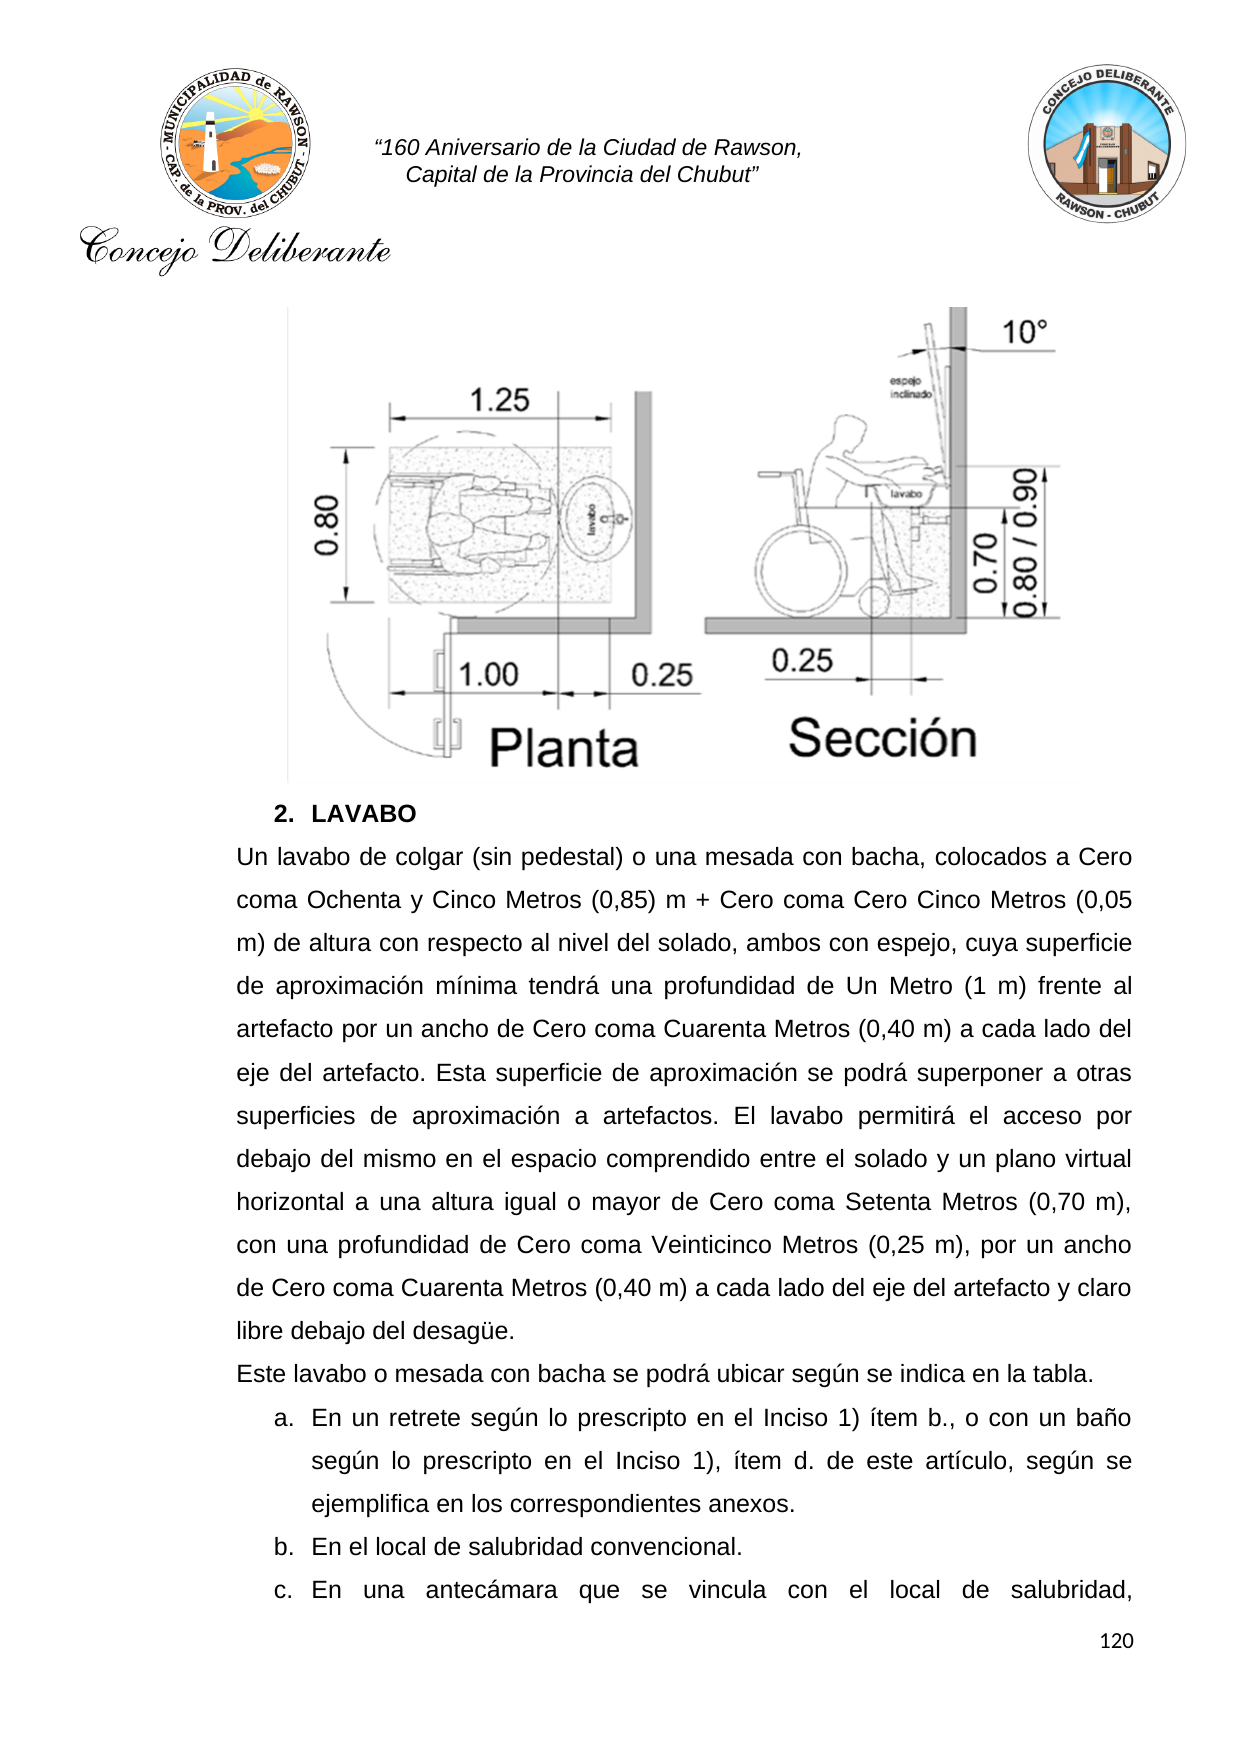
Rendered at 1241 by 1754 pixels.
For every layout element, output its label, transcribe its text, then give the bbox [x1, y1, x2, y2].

list En una antecámara que se vincula con el local de salubridad, convencional o especial. [274, 1575, 1134, 1604]
picture [287, 307, 1084, 785]
text Un lavabo de colgar (sin pedestal) o una mesada con bacha, colocados a Cero coma Ochenta y Cinco Metros (0,85) m + Cero coma Cero Cinco Metros (0,05 m) de altura con respecto al nivel del solado, ambos con espejo, cuya superficie de aproximación mínima tendrá una profundidad de Un Metro (1 m) frente al artefacto por un ancho de Cero coma Cuarenta Metros (0,40 m) a cada lado del eje del artefacto. Esta superficie de aproximación se podrá superponer a otras superficies de aproximación a artefactos. El lavabo permitirá el acceso por debajo del mismo en el espacio comprendido entre el solado y un plano virtual horizontal a una altura igual o mayor de Cero coma Setenta Metros (0,70 m), con una profundidad de Cero coma Veinticinco Metros (0,25 m), por un ancho de Cero coma Cuarenta Metros (0,40 m) a cada lado del eje del artefacto y claro libre debajo del desagüe. [236, 842, 1134, 1345]
list En un retrete según lo prescripto en el Inciso 1) ítem b., o con un baño según lo prescripto en el Inciso 1), ítem d. de este artículo, según se ejemplifica en los correspondientes anexos. [274, 1403, 1134, 1518]
list LAVABO [274, 799, 1134, 828]
list En el local de salubridad convencional. [274, 1532, 1134, 1561]
picture [75, 68, 394, 281]
text Este lavabo o mesada con bacha se podrá ubicar según se indica en la tabla. [236, 1359, 1134, 1388]
picture [998, 29, 1216, 255]
